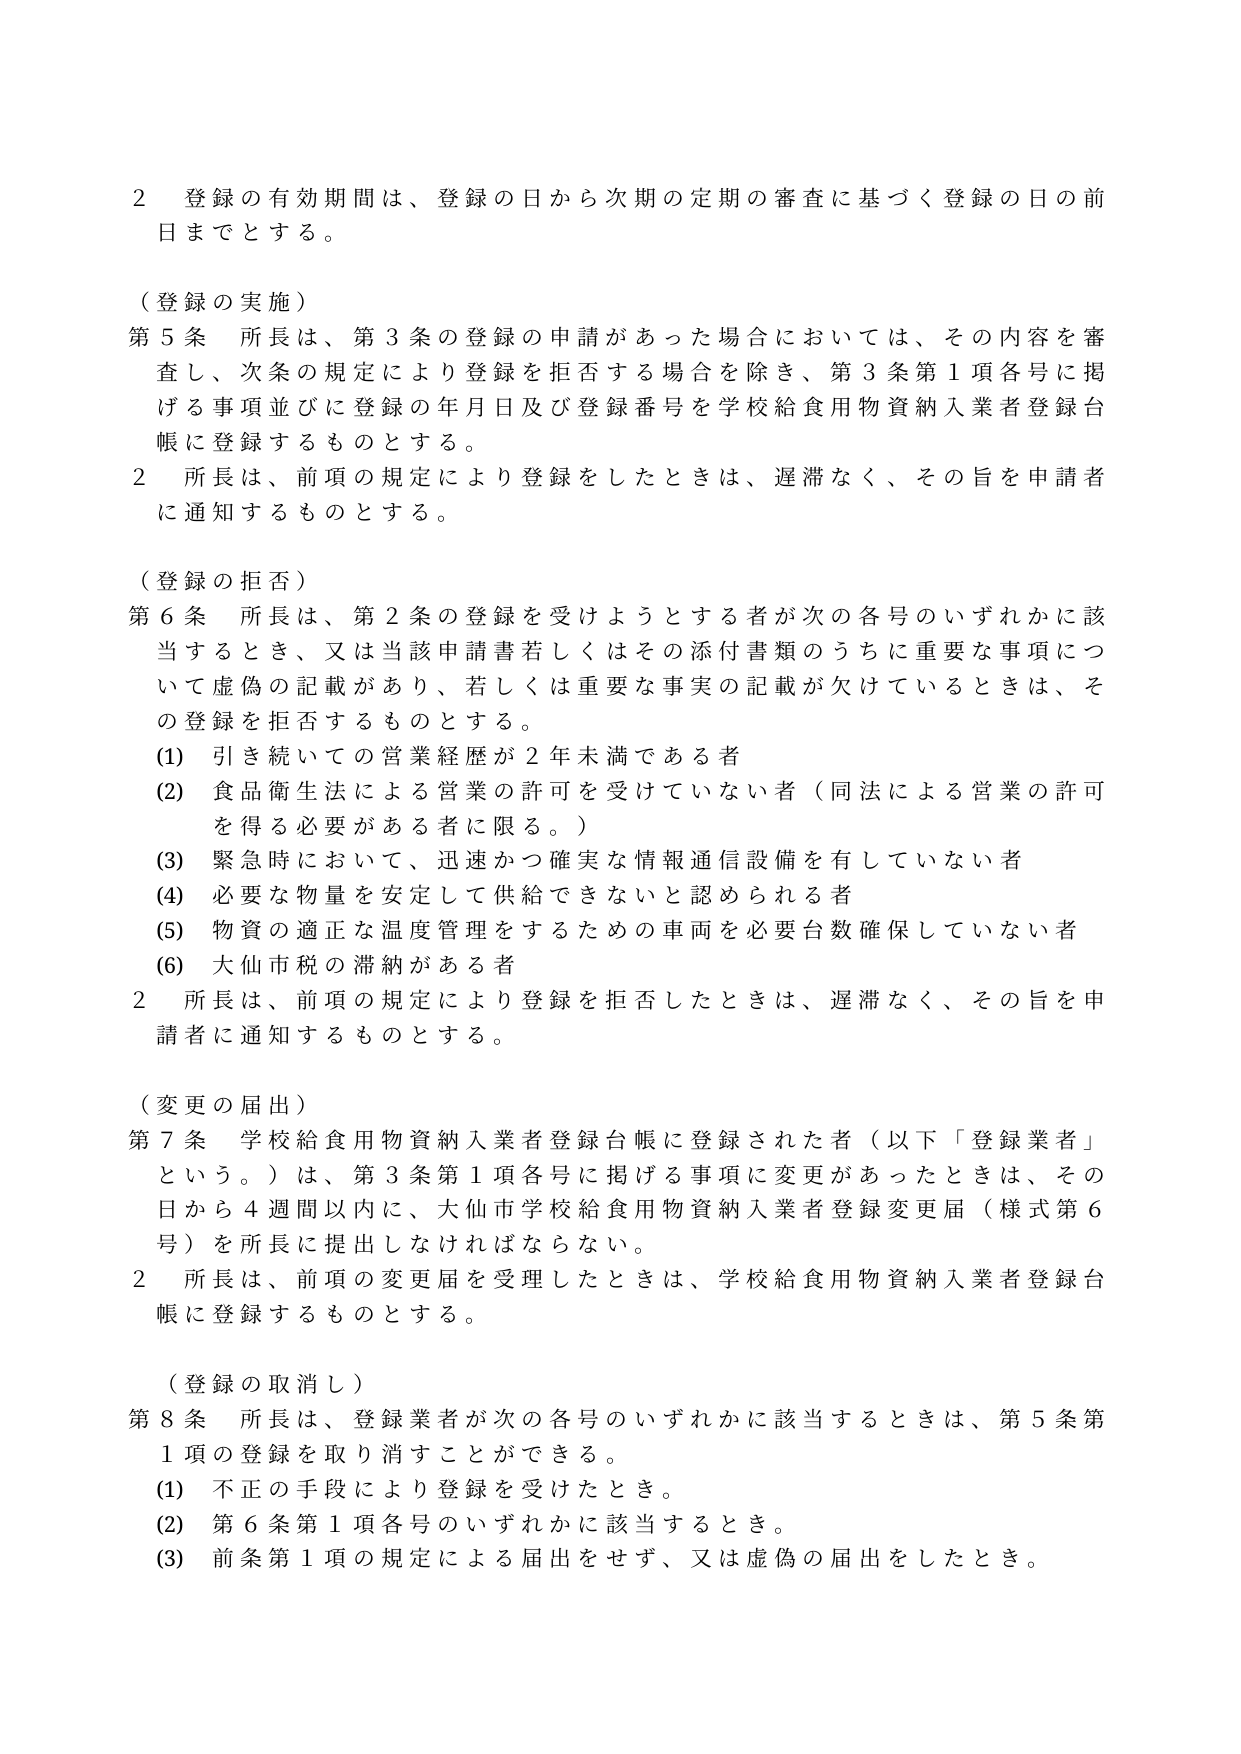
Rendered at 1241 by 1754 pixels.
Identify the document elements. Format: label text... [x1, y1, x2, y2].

text （登録の実施） [128, 284, 1112, 319]
text (3) 前条第１項の規定による届出をせず、又は虚偽の届出をしたとき。 [128, 1540, 1112, 1575]
text (2) 食品衛生法による営業の許可を受けていない者（同法による営業の許可を得る必要がある者に限る。） [151, 772, 1112, 842]
text ２ 所長は、前項の規定により登録を拒否したときは、遅滞なく、その旨を申請者に通知するものとする。 [128, 982, 1112, 1051]
text (4) 必要な物量を安定して供給できないと認められる者 [128, 877, 1112, 912]
text （登録の取消し） [128, 1366, 1112, 1400]
text （登録の拒否） [128, 563, 1112, 598]
text 第７条 学校給食用物資納入業者登録台帳に登録された者（以下「登録業者」という。）は、第３条第１項各号に掲げる事項に変更があったときは、その日から４週間以内に、大仙市学校給食用物資納入業者登録変更届（様式第６号）を所長に提出しなければならない。 [128, 1121, 1112, 1261]
text ２ 登録の有効期間は、登録の日から次期の定期の審査に基づく登録の日の前日までとする。 [128, 179, 1112, 249]
text (5) 物資の適正な温度管理をするための車両を必要台数確保していない者 [128, 912, 1112, 947]
text (3) 緊急時において、迅速かつ確実な情報通信設備を有していない者 [151, 842, 1112, 877]
text (1) 引き続いての営業経歴が２年未満である者 [128, 737, 1112, 772]
text ２ 所長は、前項の規定により登録をしたときは、遅滞なく、その旨を申請者に通知するものとする。 [128, 458, 1112, 528]
text （変更の届出） [128, 1086, 1112, 1121]
text ２ 所長は、前項の変更届を受理したときは、学校給食用物資納入業者登録台帳に登録するものとする。 [128, 1261, 1112, 1331]
text (1) 不正の手段により登録を受けたとき。 [128, 1470, 1112, 1505]
text (2) 第６条第１項各号のいずれかに該当するとき。 [128, 1505, 1112, 1540]
text 第６条 所長は、第２条の登録を受けようとする者が次の各号のいずれかに該当するとき、又は当該申請書若しくはその添付書類のうちに重要な事項について虚偽の記載があり、若しくは重要な事実の記載が欠けているときは、その登録を拒否するものとする。 [128, 598, 1112, 737]
text 第５条 所長は、第３条の登録の申請があった場合においては、その内容を審査し、次条の規定により登録を拒否する場合を除き、第３条第１項各号に掲げる事項並びに登録の年月日及び登録番号を学校給食用物資納入業者登録台帳に登録するものとする。 [128, 319, 1112, 458]
text (6) 大仙市税の滞納がある者 [128, 947, 1112, 982]
text 第８条 所長は、登録業者が次の各号のいずれかに該当するときは、第５条第１項の登録を取り消すことができる。 [128, 1400, 1112, 1470]
